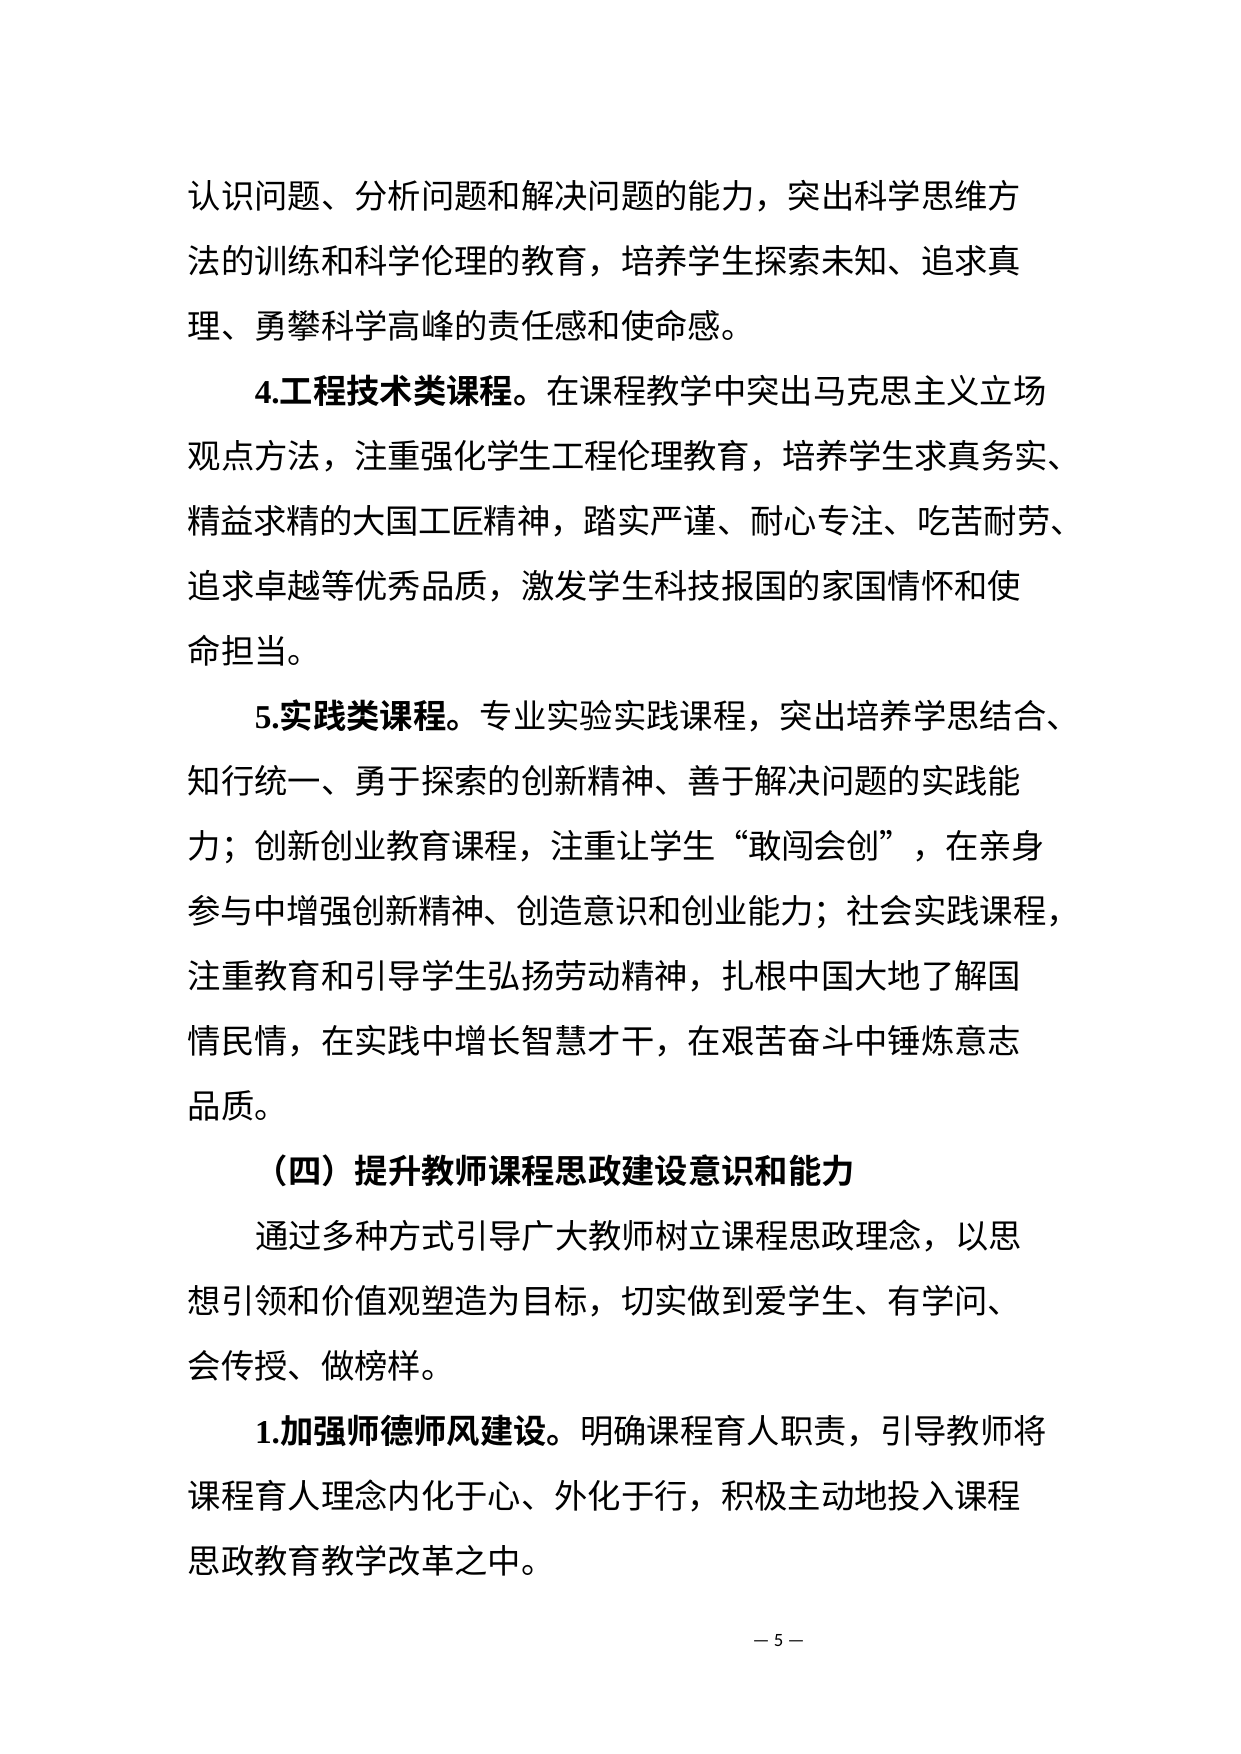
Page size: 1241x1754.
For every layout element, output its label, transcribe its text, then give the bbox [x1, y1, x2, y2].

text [187, 162, 1053, 357]
text 5.实践类课程。专业实验实践课程，突出培养学思结合、知行统一、勇于探索的创新精神、善于解决问题的实践能力；创新创业教育课程，注重让学生“敢闯会创”，在亲身参与中增强创新精神、创造意识和创业能力；社会实践课程，注重教育和引导学生弘扬劳动精神，扎根中国大地了解国情民情，在实践中增长智慧才干，在艰苦奋斗中锤炼意志品质。 [187, 682, 1053, 1137]
text 4.工程技术类课程。在课程教学中突出马克思主义立场观点方法，注重强化学生工程伦理教育，培养学生求真务实、精益求精的大国工匠精神，踏实严谨、耐心专注、吃苦耐劳、追求卓越等优秀品质，激发学生科技报国的家国情怀和使命担当。 [187, 357, 1053, 682]
text 1.加强师德师风建设。明确课程育人职责，引导教师将课程育人理念内化于心、外化于行，积极主动地投入课程思政教育教学改革之中。 [187, 1397, 1053, 1592]
text 通过多种方式引导广大教师树立课程思政理念，以思想引领和价值观塑造为目标，切实做到爱学生、有学问、会传授、做榜样。 [187, 1202, 1053, 1397]
text （四）提升教师课程思政建设意识和能力 [187, 1137, 1053, 1202]
